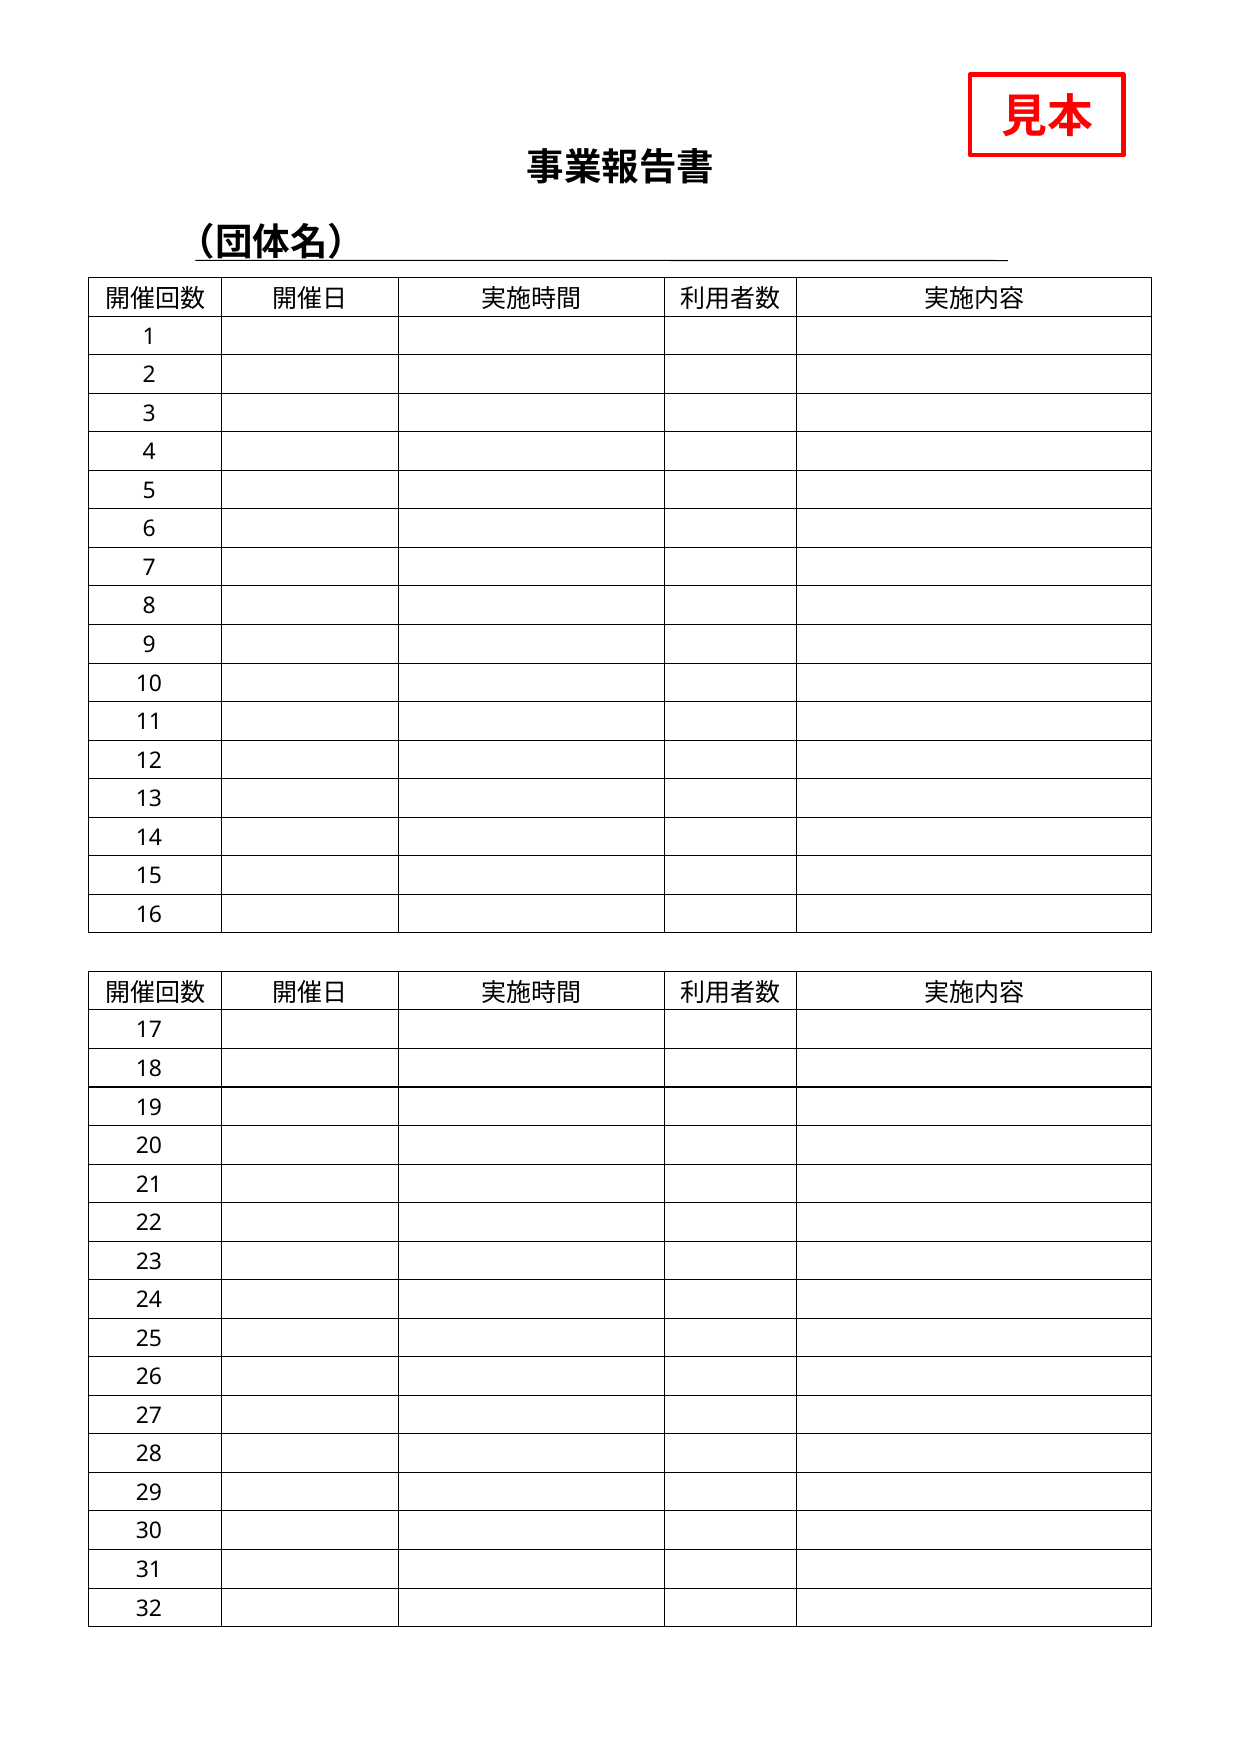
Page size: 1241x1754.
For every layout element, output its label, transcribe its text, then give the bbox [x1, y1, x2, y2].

table_cell 8 [89, 586, 221, 624]
table_cell [797, 471, 1151, 508]
table_cell [222, 586, 398, 624]
table_cell [665, 1473, 796, 1510]
table_cell 12 [89, 741, 221, 778]
table_cell 20 [89, 1126, 221, 1163]
table_header 実施時間 [399, 972, 664, 1009]
table_cell [222, 317, 398, 354]
table_cell 18 [89, 1049, 221, 1086]
table_cell [665, 818, 796, 855]
table_cell [222, 1550, 398, 1587]
table_cell [665, 741, 796, 778]
table_cell 5 [89, 471, 221, 508]
table_cell [797, 1434, 1151, 1472]
table_cell [797, 1473, 1151, 1510]
table_cell 1 [89, 317, 221, 354]
table_cell [665, 355, 796, 393]
table_cell [222, 856, 398, 894]
table_header 開催回数 [89, 972, 221, 1009]
table_header 開催日 [222, 972, 398, 1009]
table_cell [399, 317, 664, 354]
table_cell [222, 1434, 398, 1472]
table_cell [665, 432, 796, 470]
table_cell [399, 355, 664, 393]
table_cell [665, 1165, 796, 1202]
table_cell 25 [89, 1319, 221, 1356]
table_cell [665, 1589, 796, 1626]
table_cell [222, 895, 398, 932]
table_cell 28 [89, 1434, 221, 1472]
table_cell [797, 1280, 1151, 1318]
table_cell 16 [89, 895, 221, 932]
table_cell [399, 1511, 664, 1549]
table_cell [797, 625, 1151, 662]
table_cell [797, 1242, 1151, 1279]
table_cell [222, 355, 398, 393]
table_cell [222, 1319, 398, 1356]
table_cell [399, 509, 664, 547]
table_cell [797, 586, 1151, 624]
table_cell 4 [89, 432, 221, 470]
table_cell [797, 1049, 1151, 1086]
table_cell [399, 1280, 664, 1318]
table_cell [797, 509, 1151, 547]
table_cell [797, 779, 1151, 817]
table_cell [399, 1203, 664, 1241]
table_cell 27 [89, 1396, 221, 1433]
table_cell 17 [89, 1010, 221, 1048]
table_cell [665, 1242, 796, 1279]
table_cell [797, 1589, 1151, 1626]
table_cell [399, 1242, 664, 1279]
table_cell [222, 664, 398, 701]
table_cell [797, 1203, 1151, 1241]
table_cell [222, 1511, 398, 1549]
table_cell [222, 625, 398, 662]
table_cell 9 [89, 625, 221, 662]
table_header 利用者数 [665, 972, 796, 1009]
table_cell 23 [89, 1242, 221, 1279]
table_cell [665, 1434, 796, 1472]
table_cell [665, 1010, 796, 1048]
table_cell [399, 664, 664, 701]
table_cell 21 [89, 1165, 221, 1202]
table_cell [399, 1473, 664, 1510]
table_cell 15 [89, 856, 221, 894]
table_cell [399, 1434, 664, 1472]
table_cell [222, 702, 398, 739]
table_header 開催日 [222, 278, 398, 316]
table_cell [665, 1126, 796, 1163]
table_cell [399, 1126, 664, 1163]
table_cell [399, 586, 664, 624]
table_cell [399, 1589, 664, 1626]
table_cell [222, 741, 398, 778]
table_cell [222, 509, 398, 547]
table_header 実施時間 [399, 278, 664, 316]
table_cell [797, 856, 1151, 894]
table_cell [665, 1511, 796, 1549]
table_cell [797, 1010, 1151, 1048]
table_cell [665, 625, 796, 662]
table_cell [399, 741, 664, 778]
table_cell [222, 1088, 398, 1125]
table_cell [665, 548, 796, 585]
table_cell [665, 1357, 796, 1395]
table_cell [222, 471, 398, 508]
table_cell [222, 779, 398, 817]
table_cell [222, 394, 398, 431]
table_header 実施内容 [797, 278, 1151, 316]
table_cell [797, 1550, 1151, 1587]
table_cell [222, 1165, 398, 1202]
table_cell [222, 1280, 398, 1318]
table_cell [797, 1126, 1151, 1163]
table_cell [665, 1396, 796, 1433]
table_cell [797, 895, 1151, 932]
table_cell [665, 394, 796, 431]
table_cell [665, 895, 796, 932]
table_cell [665, 509, 796, 547]
table_cell [399, 702, 664, 739]
text 事業報告書 [177, 127, 1063, 202]
table_cell [797, 394, 1151, 431]
table_cell [399, 818, 664, 855]
table_cell [399, 1049, 664, 1086]
table_cell [665, 1550, 796, 1587]
table_cell [797, 355, 1151, 393]
table_cell [399, 1088, 664, 1125]
table_cell [665, 1319, 796, 1356]
table_cell [222, 1396, 398, 1433]
table_cell 3 [89, 394, 221, 431]
table_cell [222, 1049, 398, 1086]
table_cell 32 [89, 1589, 221, 1626]
table_cell [665, 1280, 796, 1318]
table_cell 7 [89, 548, 221, 585]
table_header 実施内容 [797, 972, 1151, 1009]
table_cell 26 [89, 1357, 221, 1395]
table_cell [399, 471, 664, 508]
table_cell 11 [89, 702, 221, 739]
table_cell [665, 1049, 796, 1086]
table_cell [399, 1357, 664, 1395]
table_cell [797, 317, 1151, 354]
table_cell [399, 1550, 664, 1587]
table_cell [222, 1242, 398, 1279]
table_cell [797, 1511, 1151, 1549]
table_cell [665, 1203, 796, 1241]
table_cell [399, 779, 664, 817]
table_cell [665, 471, 796, 508]
table_cell 29 [89, 1473, 221, 1510]
table_cell [222, 1010, 398, 1048]
table_cell [222, 1357, 398, 1395]
table_cell [665, 779, 796, 817]
table_cell [222, 818, 398, 855]
table_cell [665, 1088, 796, 1125]
table_cell [222, 432, 398, 470]
table_cell [797, 548, 1151, 585]
table_cell 14 [89, 818, 221, 855]
table_cell 19 [89, 1088, 221, 1125]
table_cell [665, 702, 796, 739]
table_cell [797, 1396, 1151, 1433]
table_cell 24 [89, 1280, 221, 1318]
table_cell 2 [89, 355, 221, 393]
table_cell [222, 1126, 398, 1163]
table_cell [399, 548, 664, 585]
table_header 開催回数 [89, 278, 221, 316]
table_cell [797, 702, 1151, 739]
table_cell [222, 548, 398, 585]
table_cell [797, 1165, 1151, 1202]
table_cell [797, 664, 1151, 701]
table_cell [399, 394, 664, 431]
table_cell [665, 317, 796, 354]
table_cell [399, 625, 664, 662]
table_cell [222, 1203, 398, 1241]
table_cell [399, 1396, 664, 1433]
table_cell [797, 818, 1151, 855]
table_cell 30 [89, 1511, 221, 1549]
table_cell [665, 586, 796, 624]
table_cell [399, 1319, 664, 1356]
table_cell 22 [89, 1203, 221, 1241]
table_cell [399, 1010, 664, 1048]
table_cell [399, 856, 664, 894]
table_cell [797, 1319, 1151, 1356]
table_cell [399, 895, 664, 932]
table_cell 10 [89, 664, 221, 701]
table_header 利用者数 [665, 278, 796, 316]
table_cell [797, 1088, 1151, 1125]
table_cell [399, 1165, 664, 1202]
table_cell [797, 432, 1151, 470]
table_cell [797, 1357, 1151, 1395]
table_cell [797, 741, 1151, 778]
text （団体名） [177, 202, 1063, 277]
table_cell [222, 1473, 398, 1510]
table_cell 13 [89, 779, 221, 817]
table_cell 6 [89, 509, 221, 547]
table_cell [222, 1589, 398, 1626]
table_cell 31 [89, 1550, 221, 1587]
table_cell [665, 856, 796, 894]
table_cell [665, 664, 796, 701]
table_cell [399, 432, 664, 470]
